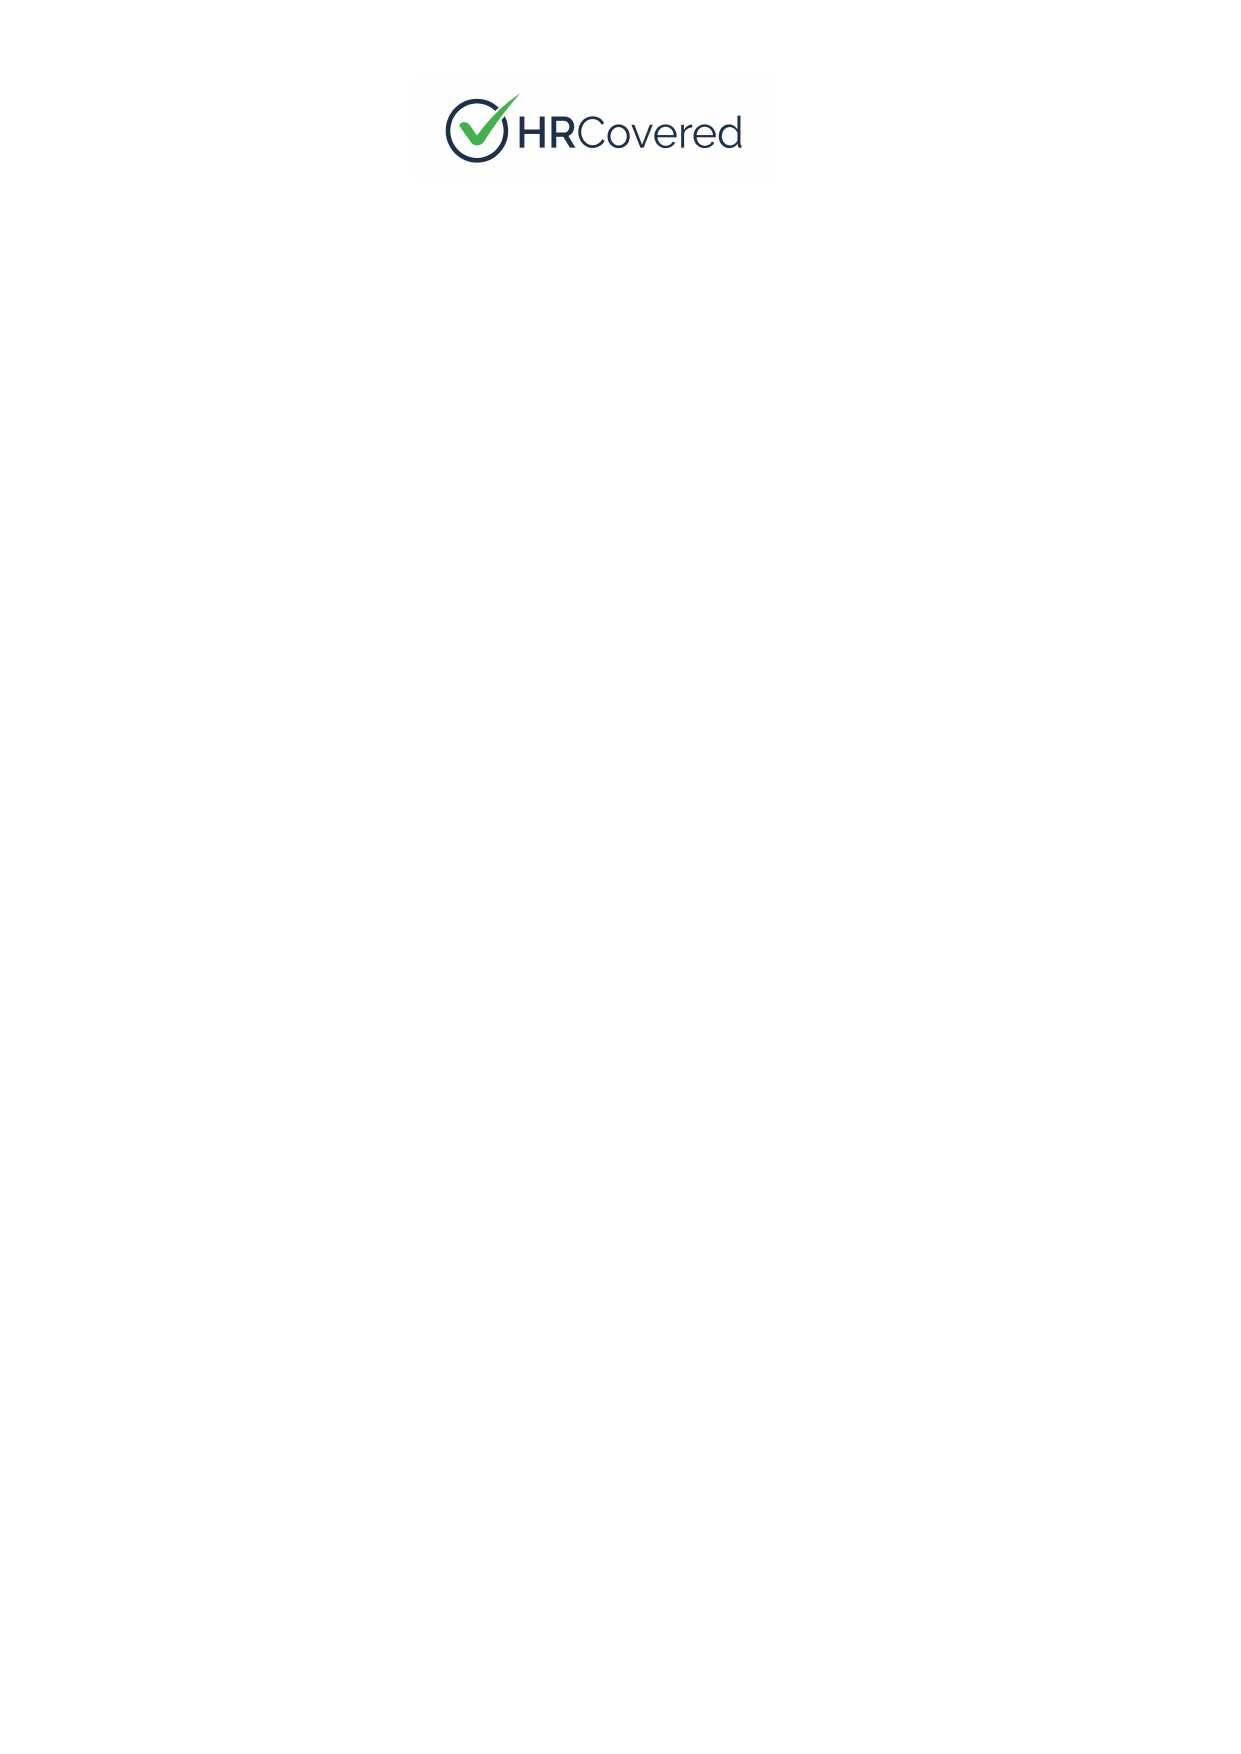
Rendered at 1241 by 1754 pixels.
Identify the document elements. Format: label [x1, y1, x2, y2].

picture [413, 75, 774, 182]
